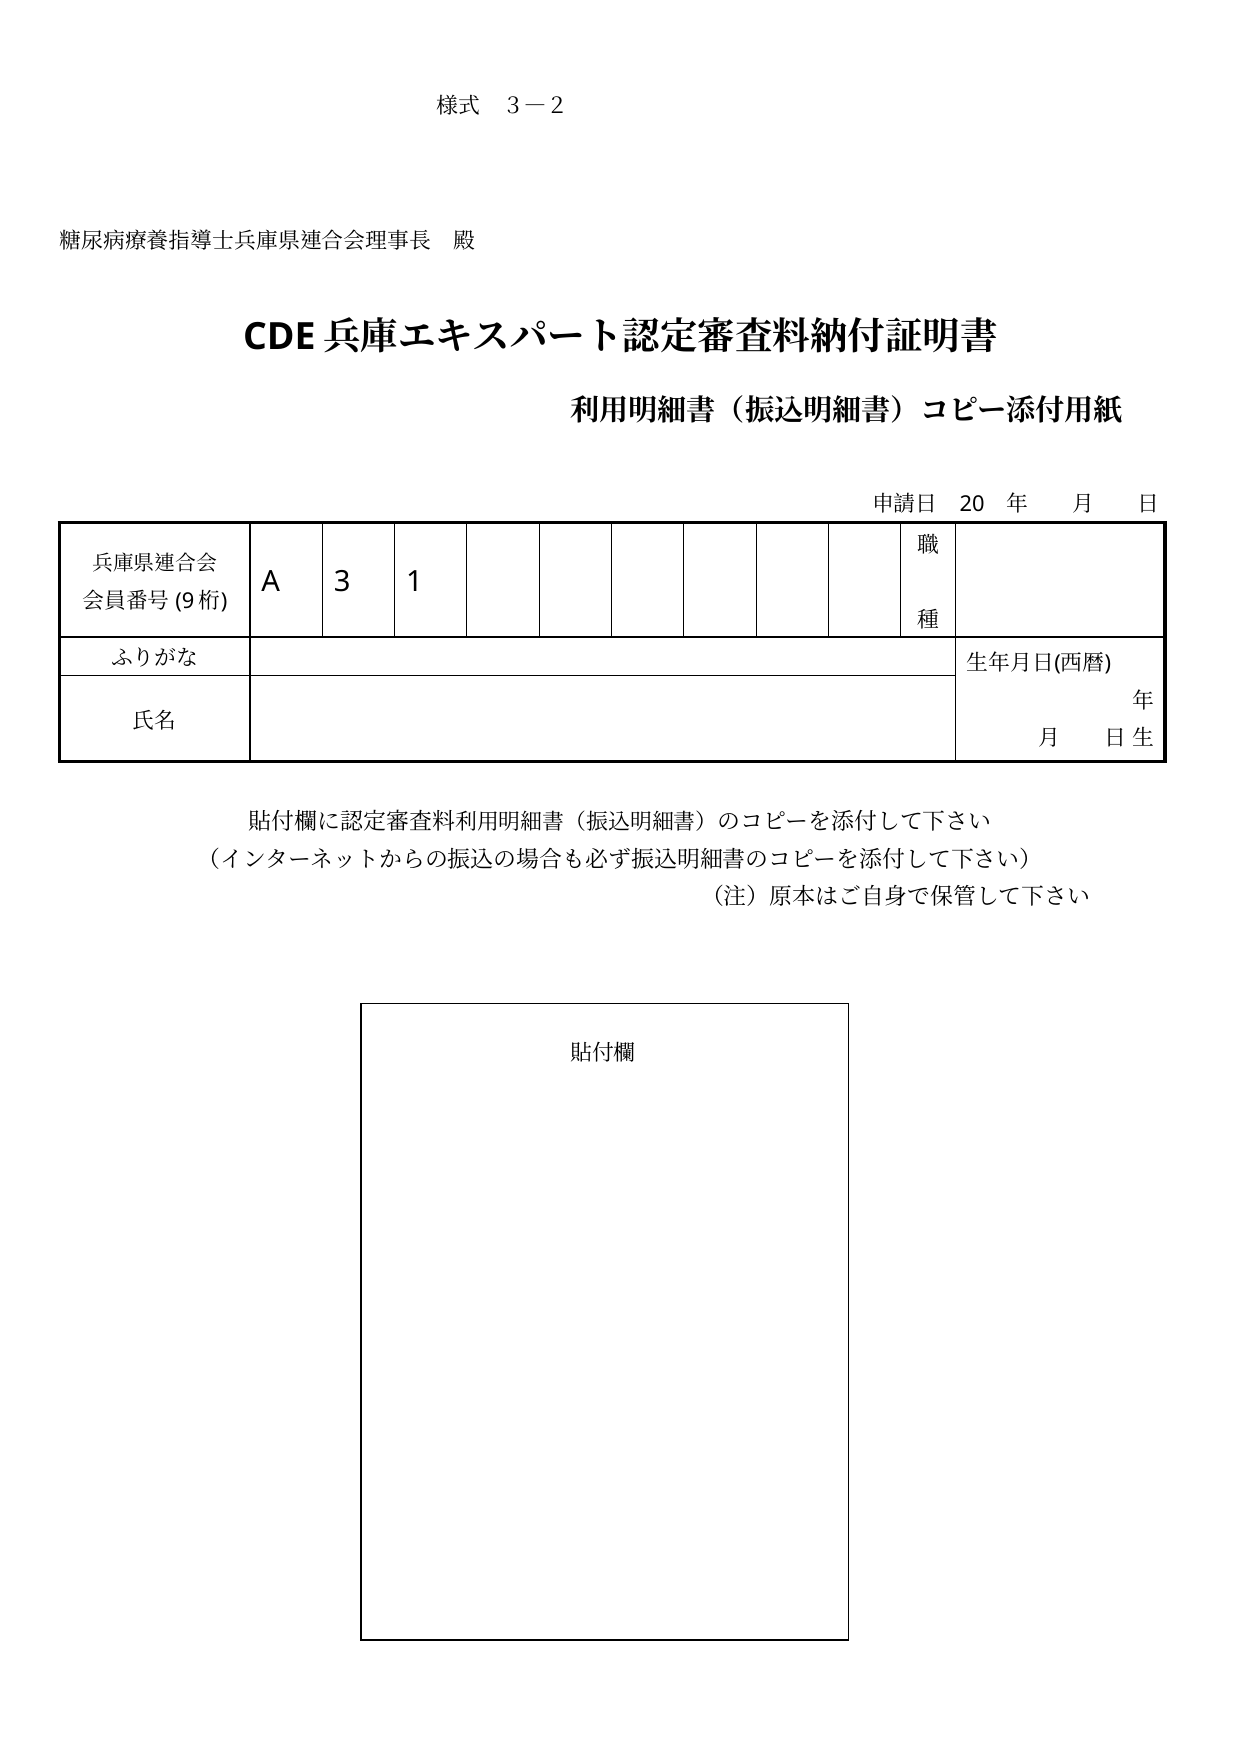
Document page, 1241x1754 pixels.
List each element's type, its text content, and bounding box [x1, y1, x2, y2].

table_header [467, 524, 539, 636]
text 利用明細書（振込明細書）コピー添付用紙 [59, 371, 1123, 446]
text 申請日 20 年 月 日 [59, 483, 1159, 521]
table_header 職 種 [901, 524, 955, 636]
table_header 兵庫県連合会 会員番号 (9桁) [61, 524, 249, 636]
table_header [684, 524, 756, 636]
table_cell 生年月日(西暦) 年 月 日 生 [956, 638, 1163, 760]
table_cell [251, 676, 955, 760]
text （インターネットからの振込の場合も必ず振込明細書のコピーを添付して下さい） [59, 838, 1181, 876]
table_header [956, 524, 1163, 636]
table_header [757, 524, 828, 636]
table_cell [251, 638, 955, 675]
table_header [612, 524, 683, 636]
text CDE兵庫エキスパート認定審査料納付証明書 [59, 296, 1181, 371]
table_header 3 [323, 524, 394, 636]
table_header A [251, 524, 322, 636]
table_cell ふりがな [61, 638, 249, 675]
table_header [829, 524, 900, 636]
table_header 1 [395, 524, 466, 636]
text （注）原本はご自身で保管して下さい [59, 876, 1181, 913]
table_header [540, 524, 611, 636]
table_cell 氏名 [61, 676, 249, 760]
text 貼付欄に認定審査料利用明細書（振込明細書）のコピーを添付して下さい [59, 801, 1181, 838]
text 糖尿病療養指導士兵庫県連合会理事長 殿 [59, 221, 1181, 258]
